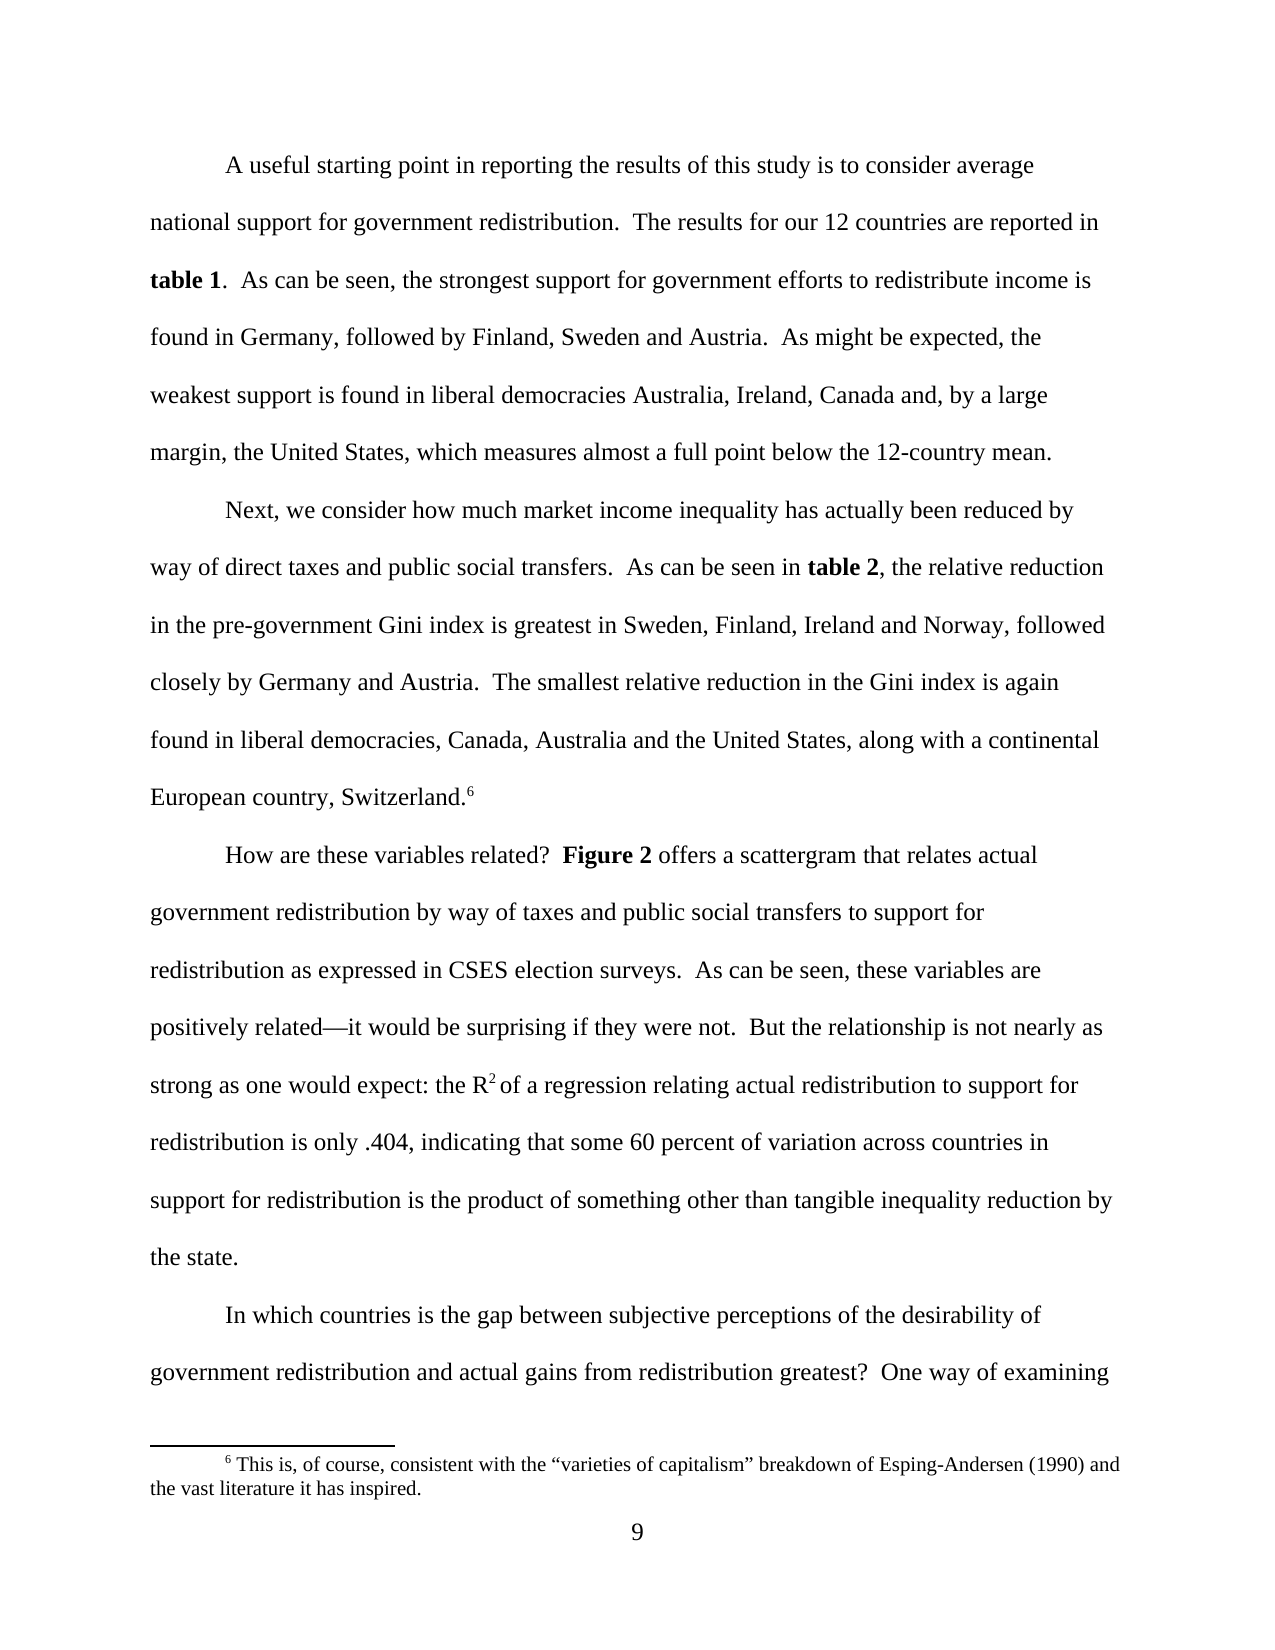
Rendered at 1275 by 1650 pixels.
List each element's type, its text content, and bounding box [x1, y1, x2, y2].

text A useful starting point in reporting the results of this study is to consider average national support for government redistribution. The results for our 12 countries are reported in table 1. As can be seen, the strongest support for government efforts to redistribute income is found in Germany, followed by Finland, Sweden and Austria. As might be expected, the weakest support is found in liberal democracies Australia, Ireland, Canada and, by a large margin, the United States, which measures almost a full point below the 12-country mean. [150, 150, 1119, 466]
text How are these variables related? Figure 2 offers a scattergram that relates actual government redistribution by way of taxes and public social transfers to support for redistribution as expressed in CSES election surveys. As can be seen, these variables are positively related—it would be surprising if they were not. But the relationship is not nearly as strong as one would expect: the R2 of a regression relating actual redistribution to support for redistribution is only .404, indicating that some 60 percent of variation across countries in support for redistribution is the product of something other than tangible inequality reduction by the state. [150, 840, 1119, 1271]
text Next, we consider how much market income inequality has actually been reduced by way of direct taxes and public social transfers. As can be seen in table 2, the relative reduction in the pre-government Gini index is greatest in Sweden, Finland, Ireland and Norway, followed closely by Germany and Austria. The smallest relative reduction in the Gini index is again found in liberal democracies, Canada, Australia and the United States, along with a continental European country, Switzerland. [150, 495, 1119, 811]
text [150, 1300, 1119, 1386]
